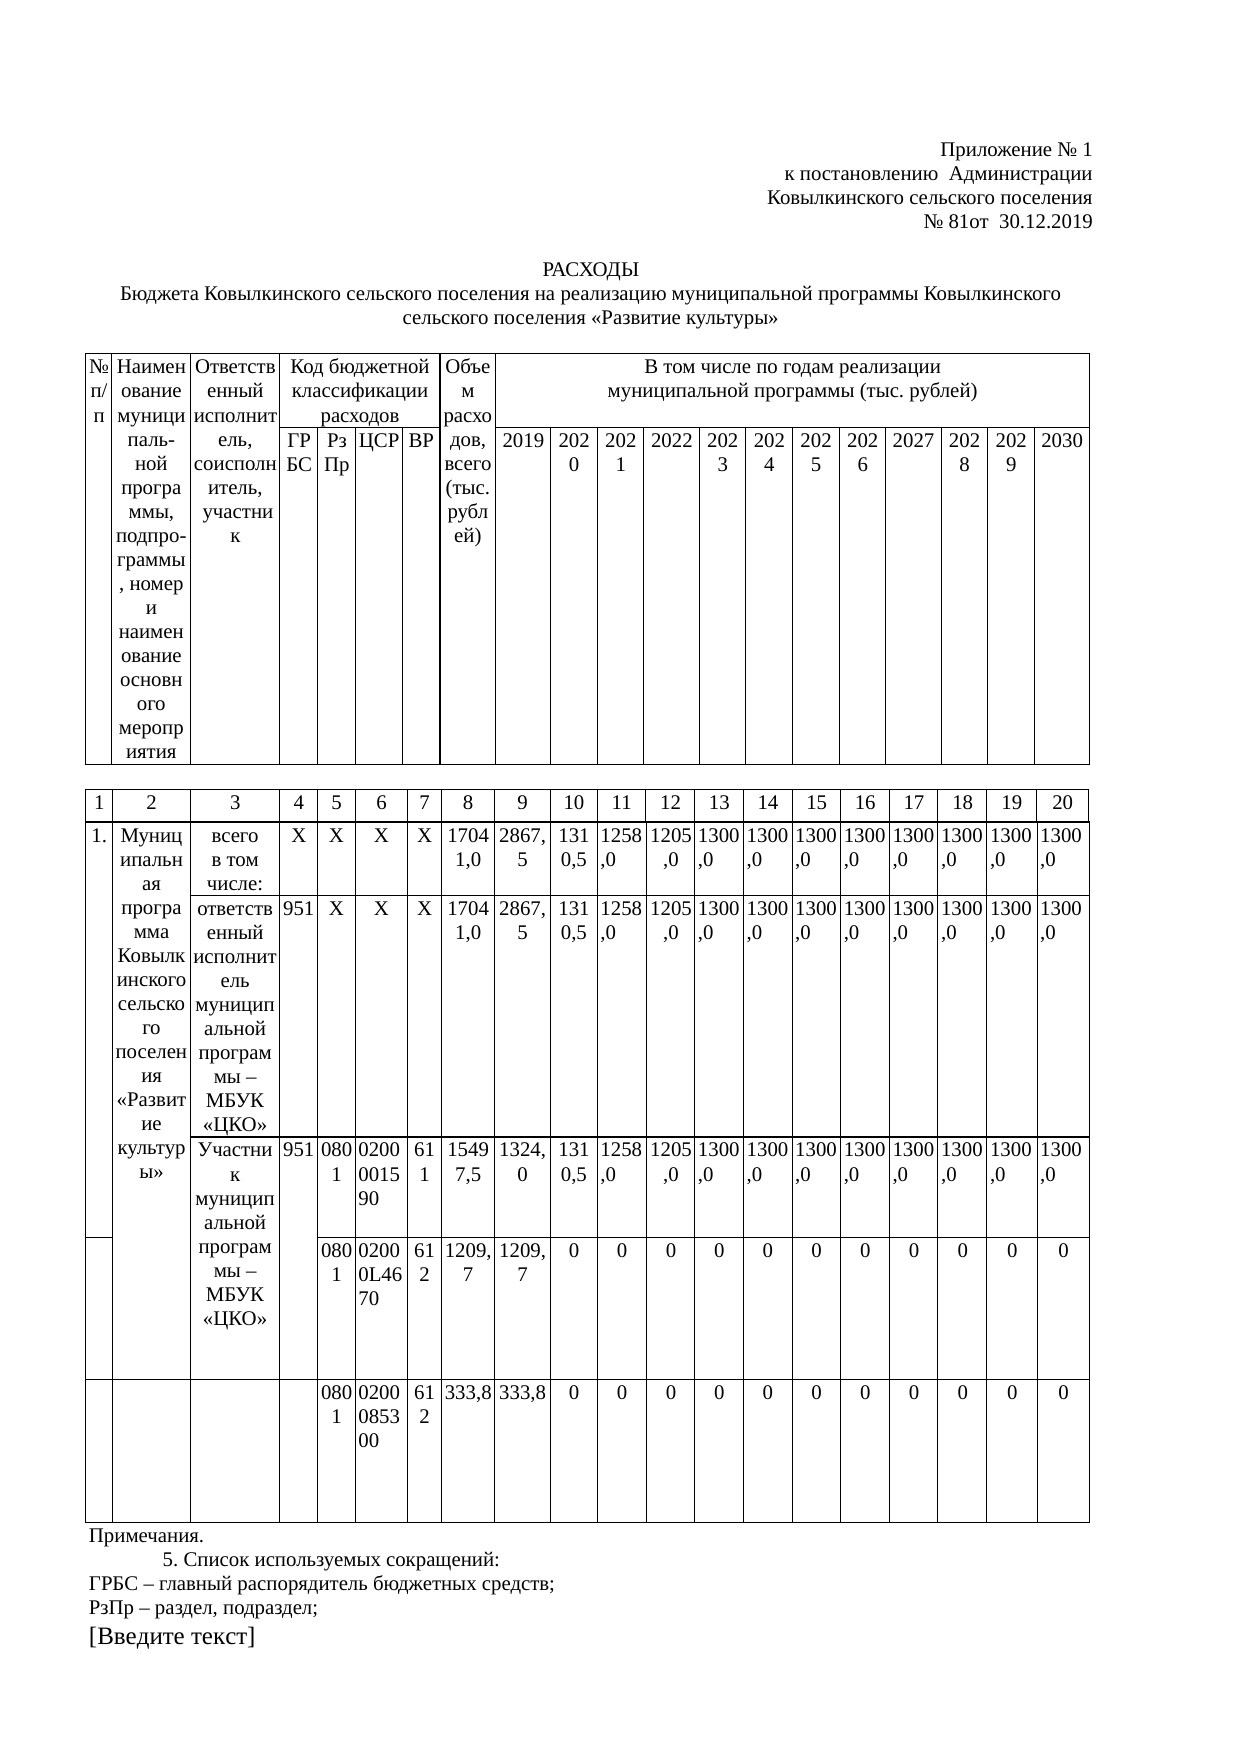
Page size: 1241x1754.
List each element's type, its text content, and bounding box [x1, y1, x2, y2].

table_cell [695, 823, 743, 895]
text Бюджета Ковылкинского сельского поселения на реализацию муниципальной программы Ковылкинского сельского поселения «Развитие культуры» [89, 281, 1092, 329]
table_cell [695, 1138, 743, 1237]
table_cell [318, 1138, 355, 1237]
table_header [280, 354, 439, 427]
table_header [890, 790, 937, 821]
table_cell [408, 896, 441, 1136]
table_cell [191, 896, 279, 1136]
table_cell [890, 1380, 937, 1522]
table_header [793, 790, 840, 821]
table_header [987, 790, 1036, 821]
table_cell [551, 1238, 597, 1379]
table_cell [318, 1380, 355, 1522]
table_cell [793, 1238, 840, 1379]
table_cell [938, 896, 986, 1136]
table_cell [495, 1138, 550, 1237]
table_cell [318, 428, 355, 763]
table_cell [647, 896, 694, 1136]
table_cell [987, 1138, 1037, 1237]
text РзПр – раздел, подраздел; [89, 1595, 1092, 1619]
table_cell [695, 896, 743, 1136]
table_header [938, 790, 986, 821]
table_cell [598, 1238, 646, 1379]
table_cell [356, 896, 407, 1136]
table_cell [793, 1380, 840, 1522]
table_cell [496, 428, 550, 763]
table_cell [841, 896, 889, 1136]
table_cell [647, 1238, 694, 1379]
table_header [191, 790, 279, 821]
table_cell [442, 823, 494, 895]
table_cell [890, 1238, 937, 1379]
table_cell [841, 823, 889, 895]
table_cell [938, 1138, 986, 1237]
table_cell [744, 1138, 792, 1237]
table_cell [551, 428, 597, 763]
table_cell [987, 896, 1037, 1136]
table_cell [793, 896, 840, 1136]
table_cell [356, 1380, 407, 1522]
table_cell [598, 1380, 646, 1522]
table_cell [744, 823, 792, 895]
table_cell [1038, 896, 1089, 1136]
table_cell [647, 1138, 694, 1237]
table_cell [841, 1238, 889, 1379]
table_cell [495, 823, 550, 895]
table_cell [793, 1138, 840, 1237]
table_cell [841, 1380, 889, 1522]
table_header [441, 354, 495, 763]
text Примечания. [89, 1523, 1092, 1547]
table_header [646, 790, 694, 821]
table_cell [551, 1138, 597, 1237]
list Список используемых сокращений: [162, 1547, 1092, 1571]
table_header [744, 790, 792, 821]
text Приложение № 1 [89, 137, 1092, 161]
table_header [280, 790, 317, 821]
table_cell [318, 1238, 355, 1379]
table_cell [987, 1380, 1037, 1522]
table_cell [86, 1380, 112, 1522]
text к постановлению Администрации [89, 161, 1092, 185]
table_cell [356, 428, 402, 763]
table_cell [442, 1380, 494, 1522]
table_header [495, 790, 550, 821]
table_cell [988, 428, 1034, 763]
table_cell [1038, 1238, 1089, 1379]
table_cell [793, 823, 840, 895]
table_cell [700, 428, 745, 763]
text РАСХОДЫ [89, 257, 1092, 281]
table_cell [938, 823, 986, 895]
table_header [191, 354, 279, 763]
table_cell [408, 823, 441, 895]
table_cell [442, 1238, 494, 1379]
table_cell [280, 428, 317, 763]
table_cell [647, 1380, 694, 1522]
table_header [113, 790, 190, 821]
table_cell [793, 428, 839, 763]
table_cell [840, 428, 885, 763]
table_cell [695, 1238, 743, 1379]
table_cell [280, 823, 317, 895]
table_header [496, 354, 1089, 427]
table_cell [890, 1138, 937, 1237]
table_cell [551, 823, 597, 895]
text ГРБС – главный распорядитель бюджетных средств; [89, 1571, 1092, 1595]
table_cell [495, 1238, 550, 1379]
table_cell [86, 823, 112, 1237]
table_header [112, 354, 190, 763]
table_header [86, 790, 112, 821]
text № 81от 30.12.2019 [89, 209, 1092, 233]
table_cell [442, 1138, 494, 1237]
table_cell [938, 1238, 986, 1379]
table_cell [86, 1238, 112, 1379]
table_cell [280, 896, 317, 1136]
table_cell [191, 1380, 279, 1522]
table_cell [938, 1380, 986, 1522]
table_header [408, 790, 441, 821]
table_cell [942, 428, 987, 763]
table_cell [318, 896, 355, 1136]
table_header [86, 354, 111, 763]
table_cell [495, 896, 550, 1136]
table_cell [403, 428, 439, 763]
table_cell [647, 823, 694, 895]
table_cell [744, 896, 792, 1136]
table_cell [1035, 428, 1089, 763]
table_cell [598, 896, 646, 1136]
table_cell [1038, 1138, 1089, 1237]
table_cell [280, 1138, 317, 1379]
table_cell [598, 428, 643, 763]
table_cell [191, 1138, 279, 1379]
text Ковылкинского сельского поселения [89, 185, 1092, 209]
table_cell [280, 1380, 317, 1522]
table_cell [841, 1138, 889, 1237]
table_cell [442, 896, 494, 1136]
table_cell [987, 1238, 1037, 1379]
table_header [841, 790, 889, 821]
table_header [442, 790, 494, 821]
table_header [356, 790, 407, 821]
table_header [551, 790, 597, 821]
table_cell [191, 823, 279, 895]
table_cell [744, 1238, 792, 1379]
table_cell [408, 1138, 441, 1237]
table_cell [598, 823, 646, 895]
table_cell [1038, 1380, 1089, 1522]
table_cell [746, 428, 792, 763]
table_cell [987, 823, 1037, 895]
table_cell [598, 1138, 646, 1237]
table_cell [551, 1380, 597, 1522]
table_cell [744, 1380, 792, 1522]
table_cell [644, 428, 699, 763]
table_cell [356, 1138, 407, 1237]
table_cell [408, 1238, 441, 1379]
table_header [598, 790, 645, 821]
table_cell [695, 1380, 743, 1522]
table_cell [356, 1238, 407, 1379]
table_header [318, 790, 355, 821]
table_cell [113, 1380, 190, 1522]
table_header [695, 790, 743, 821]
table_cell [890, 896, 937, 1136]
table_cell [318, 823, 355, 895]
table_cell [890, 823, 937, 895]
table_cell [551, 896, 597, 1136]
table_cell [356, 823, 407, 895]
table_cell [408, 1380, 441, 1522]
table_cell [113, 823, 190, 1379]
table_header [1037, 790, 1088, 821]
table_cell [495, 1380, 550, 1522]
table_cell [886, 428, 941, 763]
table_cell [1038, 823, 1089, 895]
